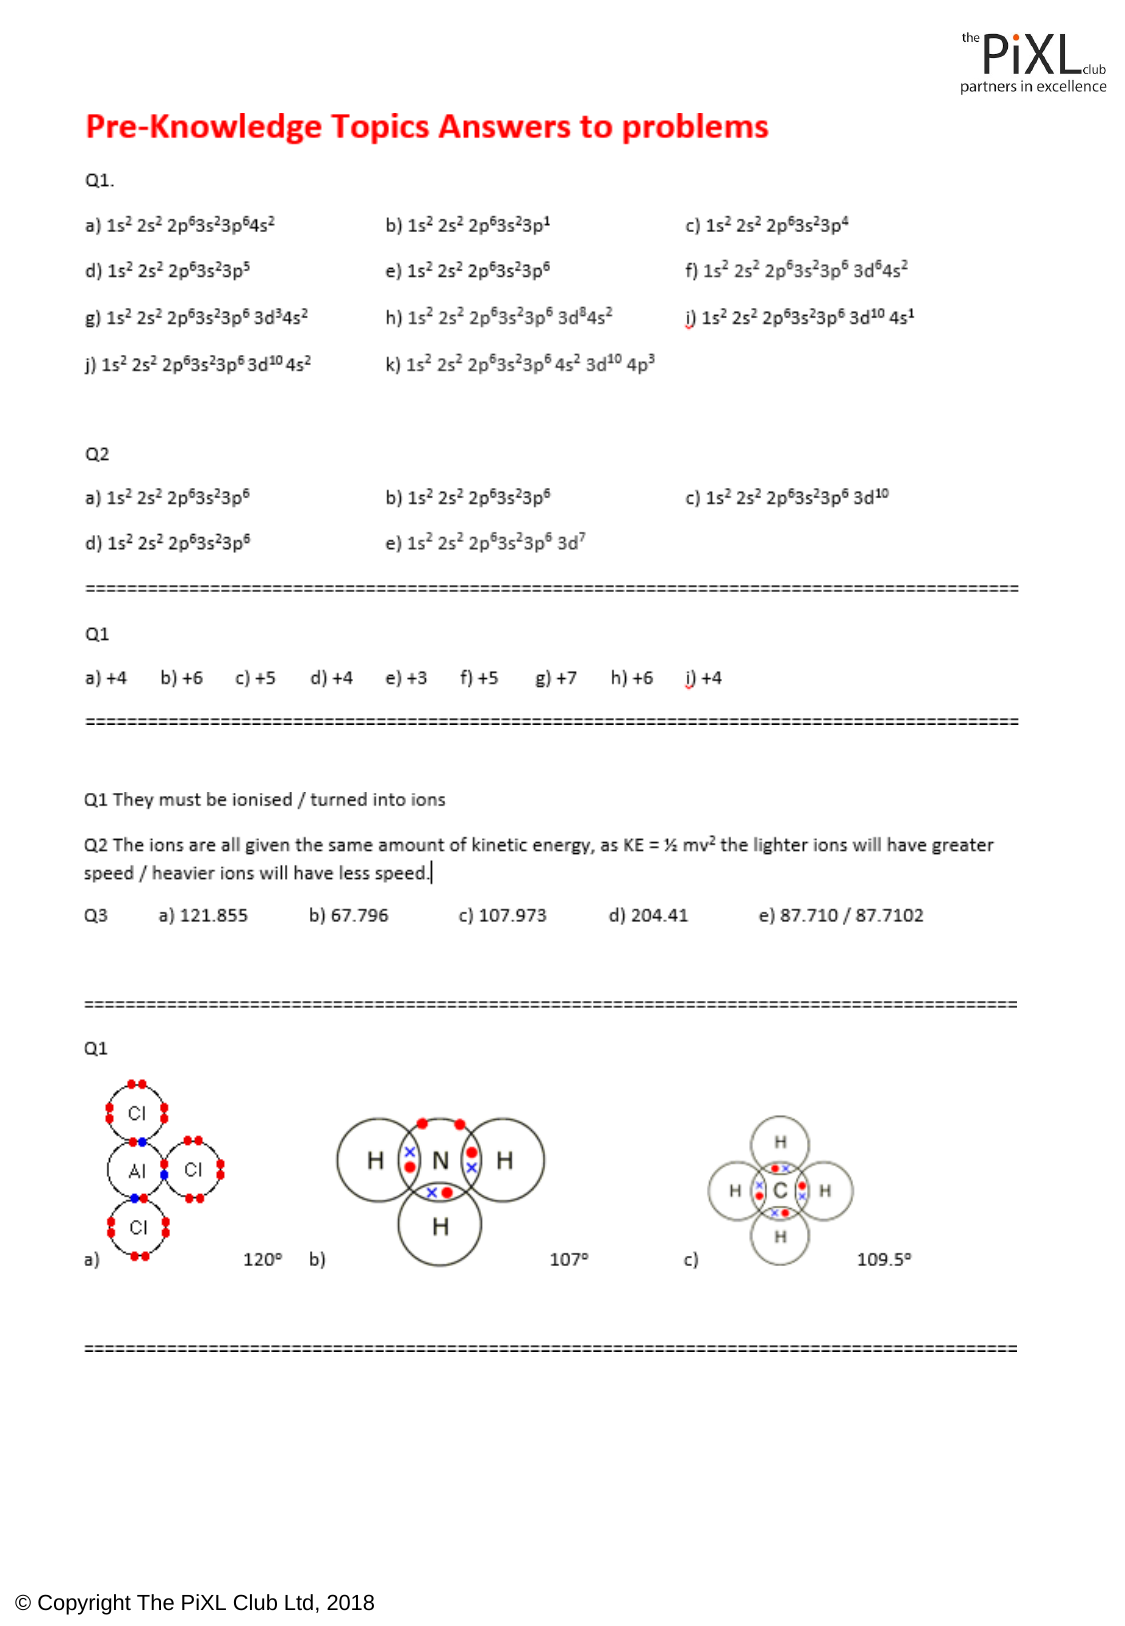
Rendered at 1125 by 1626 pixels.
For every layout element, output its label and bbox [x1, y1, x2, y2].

picture [84, 113, 1019, 725]
picture [84, 792, 1017, 1352]
picture [960, 32, 1107, 96]
